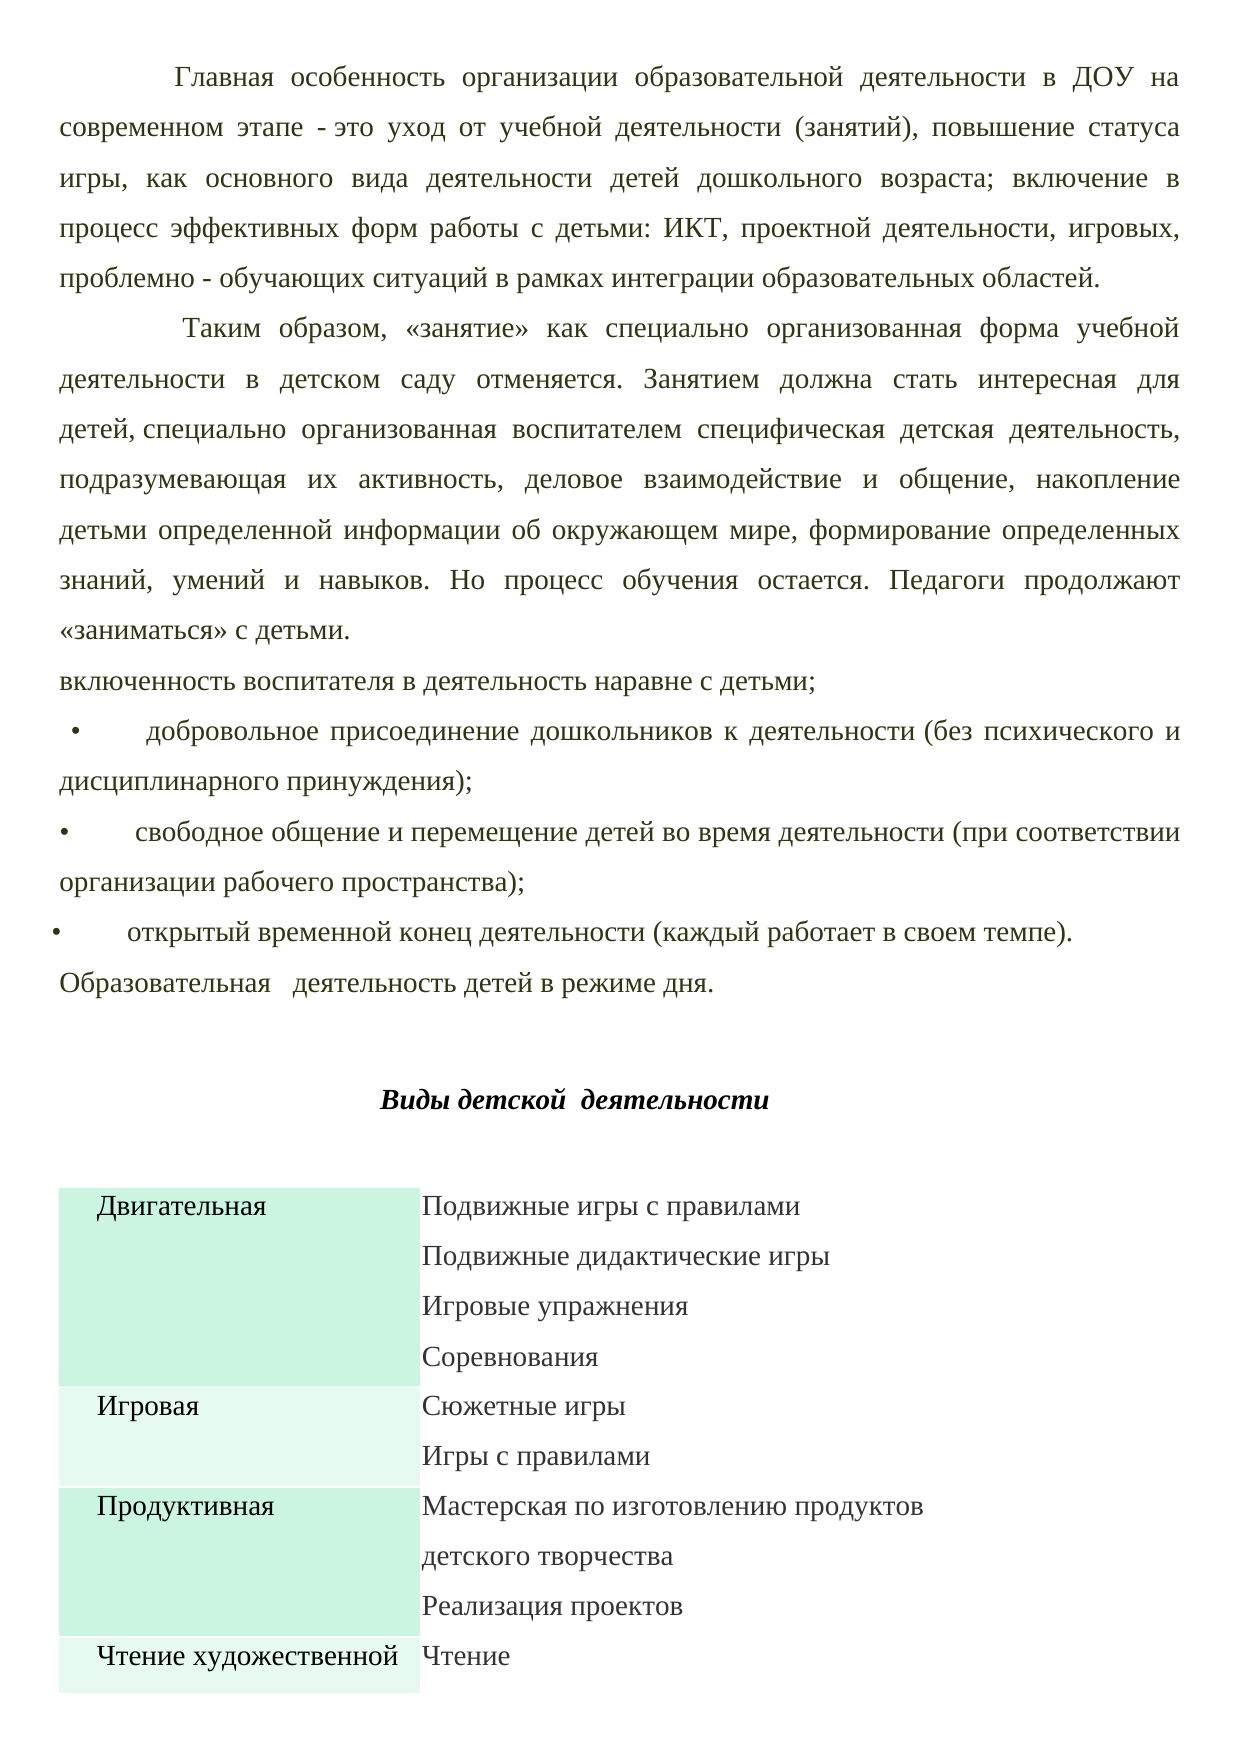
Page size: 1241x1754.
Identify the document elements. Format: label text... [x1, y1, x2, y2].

text Образовательная деятельность детей в режиме дня. [59, 965, 1181, 998]
text • добровольное присоединение дошкольников к деятельности (без психического и дисциплинарного принуждения); [59, 713, 1181, 797]
text • свободное общение и перемещение детей во время деятельности (при соответствии организации рабочего пространства); [59, 814, 1181, 898]
table_header Подвижные игры с правилами Подвижные дидактические игры Игровые упражнения Соревнования [422, 1183, 1034, 1386]
table_cell Мастерская по изготовлению продуктов детского творчества Реализация проектов [422, 1486, 1034, 1636]
text Главная особенность организации образовательной деятельности в ДОУ на современном этапе - это уход от учебной деятельности (занятий), повышение статуса игры, как основного вида деятельности детей дошкольного возраста; включение в процесс эффективных форм работы с детьми: ИКТ, проектной деятельности, игровых, проблемно - обучающих ситуаций в рамках интеграции образовательных областей. [59, 59, 1181, 294]
table_header Двигательная [59, 1188, 420, 1386]
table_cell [422, 1636, 1034, 1693]
text включенность воспитателя в деятельность наравне с детьми; [59, 663, 1181, 696]
text Таким образом, «занятие» как специально организованная форма учебной деятельности в детском саду отменяется. Занятием должна стать интересная для детей, специально организованная воспитателем специфическая детская деятельность, подразумевающая их активность, деловое взаимодействие и общение, накопление детьми определенной информации об окружающем мире, формирование определенных знаний, умений и навыков. Но процесс обучения остается. Педагоги продолжают «заниматься» с детьми. [59, 311, 1181, 646]
table_cell Игровая [59, 1388, 420, 1486]
table_cell Сюжетные игры Игры с правилами [422, 1386, 1034, 1486]
text Виды детской деятельности [59, 1082, 1181, 1116]
table_cell Продуктивная [59, 1488, 420, 1636]
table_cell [59, 1638, 420, 1693]
text • открытый временной конец деятельности (каждый работает в своем темпе). [0, 914, 1181, 948]
